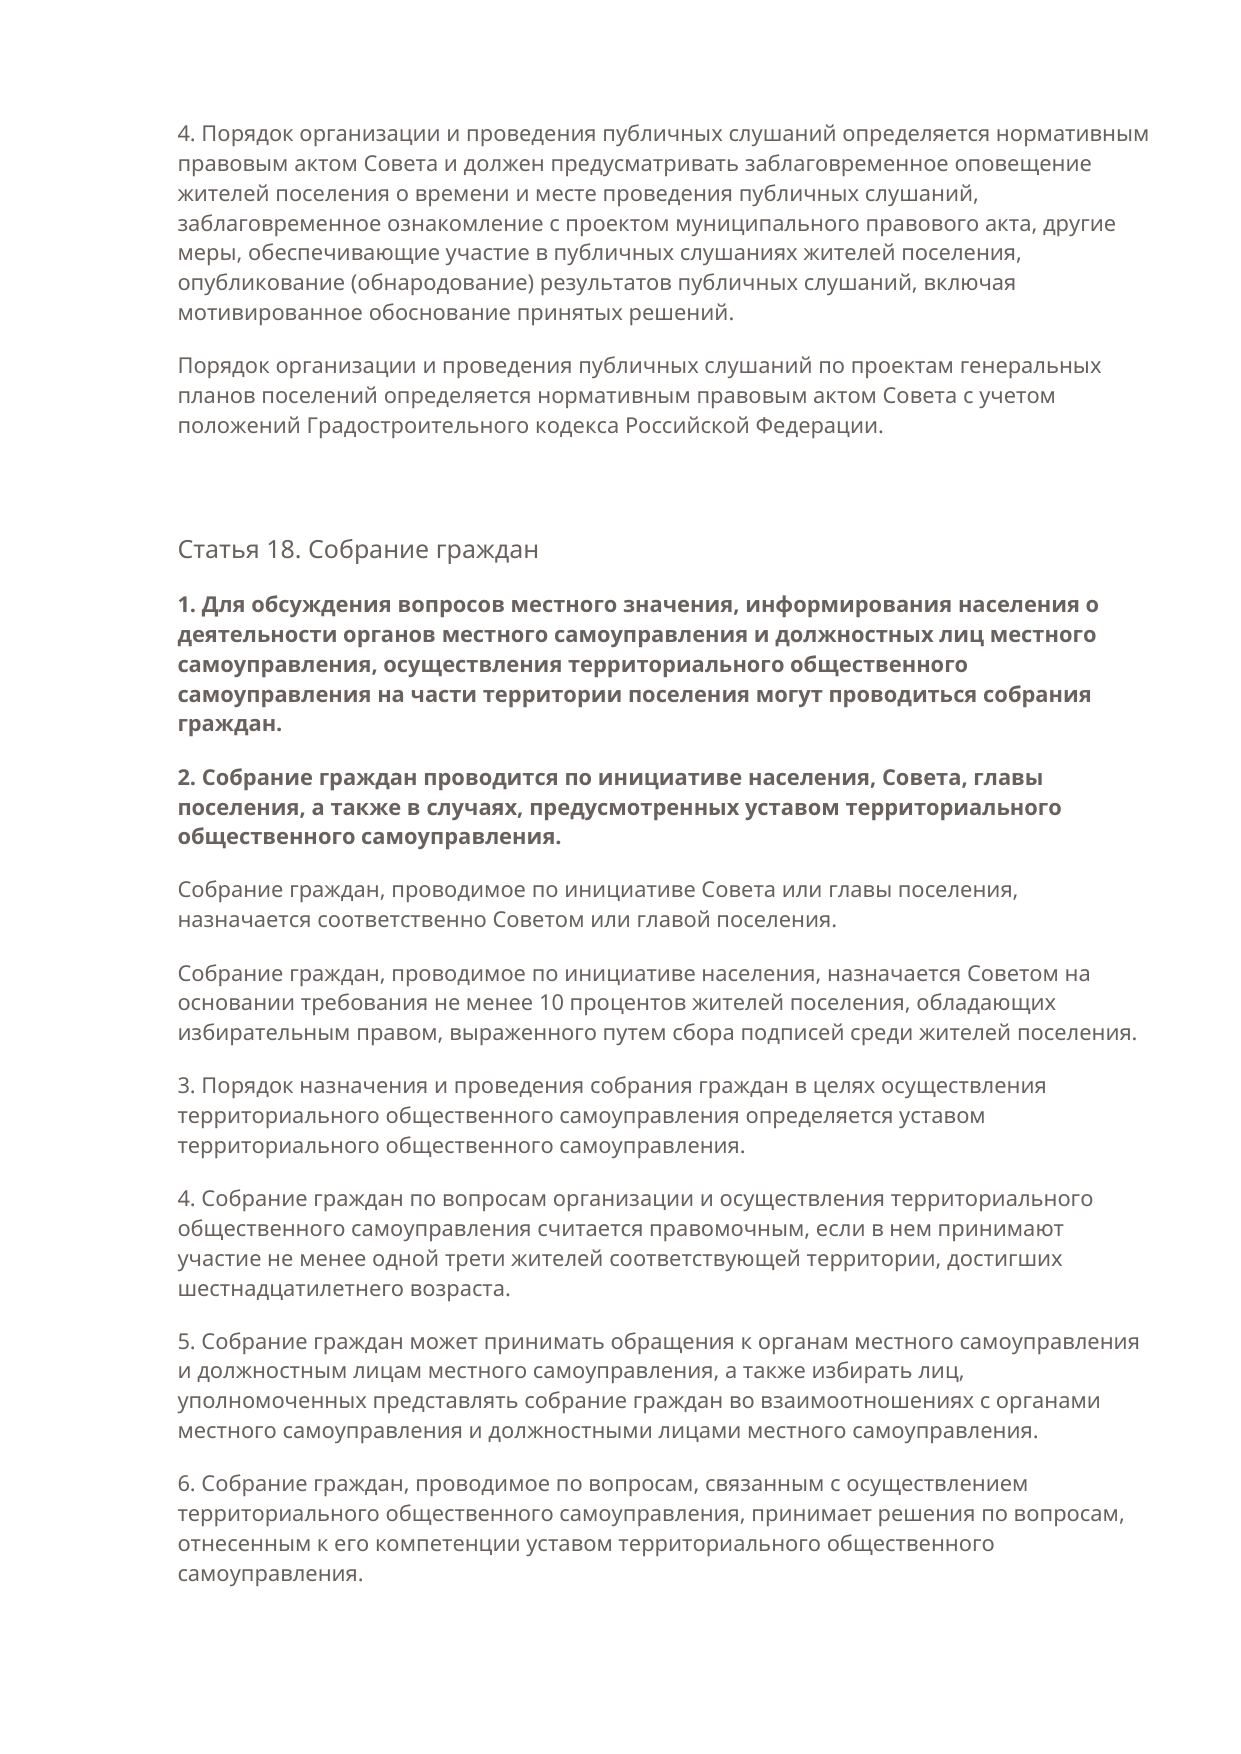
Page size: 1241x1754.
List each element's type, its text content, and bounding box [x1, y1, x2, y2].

text Собрание граждан, проводимое по инициативе Совета или главы поселения, назначается соответственно Советом или главой поселения. [177, 874, 1152, 934]
text 3. Порядок назначения и проведения собрания граждан в целях осуществления территориального общественного самоуправления определяется уставом территориального общественного самоуправления. [177, 1070, 1152, 1160]
text Порядок организации и проведения публичных слушаний по проектам генеральных планов поселений определяется нормативным правовым актом Совета с учетом положений Градостроительного кодекса Российской Федерации. [177, 350, 1152, 439]
text 4. Собрание граждан по вопросам организации и осуществления территориального общественного самоуправления считается правомочным, если в нем принимают участие не менее одной трети жителей соответствующей территории, достигших шестнадцатилетнего возраста. [177, 1183, 1152, 1302]
text Статья 18. Собрание граждан [177, 532, 1152, 566]
text 6. Собрание граждан, проводимое по вопросам, связанным с осуществлением территориального общественного самоуправления, принимает решения по вопросам, отнесенным к его компетенции уставом территориального общественного самоуправления. [177, 1468, 1152, 1587]
text 2. Собрание граждан проводится по инициативе населения, Совета, главы поселения, а также в случаях, предусмотренных уставом территориального общественного самоуправления. [177, 762, 1152, 851]
text 4. Порядок организации и проведения публичных слушаний определяется нормативным правовым актом Совета и должен предусматривать заблаговременное оповещение жителей поселения о времени и месте проведения публичных слушаний, заблаговременное ознакомление с проектом муниципального правового акта, другие меры, обеспечивающие участие в публичных слушаниях жителей поселения, опубликование (обнародование) результатов публичных слушаний, включая мотивированное обоснование принятых решений. [177, 118, 1152, 327]
text 1. Для обсуждения вопросов местного значения, информирования населения о деятельности органов местного самоуправления и должностных лиц местного самоуправления, осуществления территориального общественного самоуправления на части территории поселения могут проводиться собрания граждан. [177, 589, 1152, 738]
text 5. Собрание граждан может принимать обращения к органам местного самоуправления и должностным лицам местного самоуправления, а также избирать лиц, уполномоченных представлять собрание граждан во взаимоотношениях с органами местного самоуправления и должностными лицами местного самоуправления. [177, 1326, 1152, 1445]
text Собрание граждан, проводимое по инициативе населения, назначается Советом на основании требования не менее 10 процентов жителей поселения, обладающих избирательным правом, выраженного путем сбора подписей среди жителей поселения. [177, 957, 1152, 1047]
